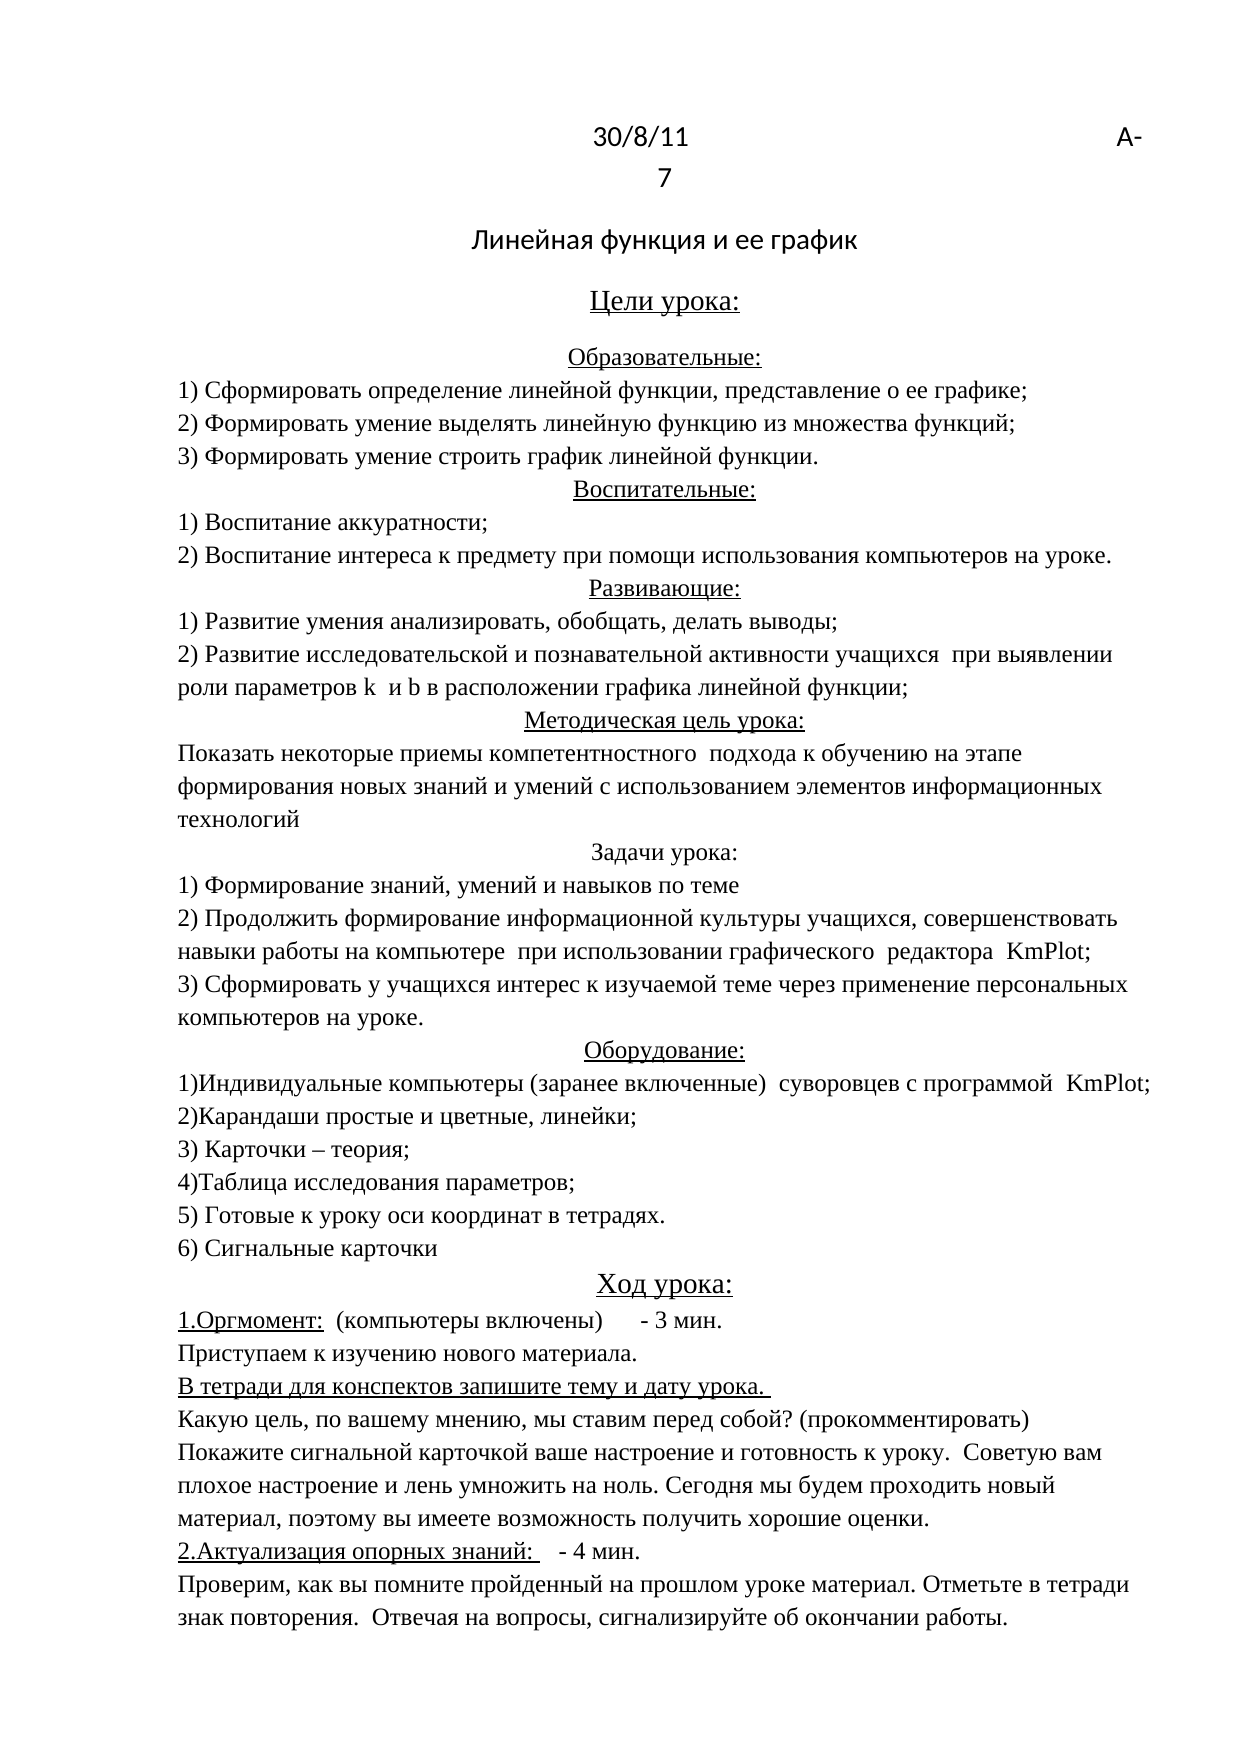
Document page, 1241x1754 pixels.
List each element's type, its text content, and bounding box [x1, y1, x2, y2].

text 30/8/11 А-7 [177, 118, 1152, 195]
text 1)Индивидуальные компьютеры (заранее включенные) суворовцев с программой KmPlot; [177, 1068, 1152, 1097]
text 3) Сформировать у учащихся интерес к изучаемой теме через применение персональных компьютеров на уроке. [177, 969, 1152, 1031]
text В тетради для конспектов запишите тему и дату урока. [177, 1371, 1152, 1400]
text 5) Готовые к уроку оси координат в тетрадях. [177, 1201, 1152, 1229]
text Цели урока: [177, 283, 1152, 316]
text Ход урока: [177, 1267, 1152, 1300]
text 1) Сформировать определение линейной функции, представление о ее графике; [177, 375, 1152, 404]
text 2) Продолжить формирование информационной культуры учащихся, совершенствовать навыки работы на компьютере при использовании графического редактора KmPlot; [177, 903, 1152, 965]
text 1.Оргмомент: (компьютеры включены) - 3 мин. [177, 1305, 1152, 1334]
text 1) Развитие умения анализировать, обобщать, делать выводы; [177, 606, 1152, 635]
text Задачи урока: [177, 837, 1152, 866]
text Показать некоторые приемы компетентностного подхода к обучению на этапе формирования новых знаний и умений с использованием элементов информационных технологий [177, 738, 1152, 833]
text 3) Формировать умение строить график линейной функции. [177, 441, 1152, 470]
text 6) Сигнальные карточки [177, 1233, 1152, 1262]
text 4)Таблица исследования параметров; [177, 1167, 1152, 1196]
text Какую цель, по вашему мнению, мы ставим перед собой? (прокомментировать) [177, 1404, 1152, 1433]
text Линейная функция и ее график [177, 221, 1152, 256]
text Развивающие: [177, 573, 1152, 602]
text 2)Карандаши простые и цветные, линейки; [177, 1101, 1152, 1130]
text 1) Воспитание аккуратности; [177, 507, 1152, 536]
text 2.Актуализация опорных знаний: - 4 мин. [177, 1536, 1152, 1565]
text 2) Развитие исследовательской и познавательной активности учащихся при выявлении роли параметров k и b в расположении графика линейной функции; [177, 639, 1152, 701]
text Методическая цель урока: [177, 705, 1152, 734]
text 2) Воспитание интереса к предмету при помощи использования компьютеров на уроке. [177, 540, 1152, 569]
text Покажите сигнальной карточкой ваше настроение и готовность к уроку. Советую вам плохое настроение и лень умножить на ноль. Сегодня мы будем проходить новый материал, поэтому вы имеете возможность получить хорошие оценки. [177, 1437, 1152, 1532]
text Оборудование: [177, 1035, 1152, 1064]
text Проверим, как вы помните пройденный на прошлом уроке материал. Отметьте в тетради знак повторения. Отвечая на вопросы, сигнализируйте об окончании работы. [177, 1569, 1152, 1631]
text Приступаем к изучению нового материала. [177, 1338, 1152, 1367]
text Воспитательные: [177, 474, 1152, 503]
text 1) Формирование знаний, умений и навыков по теме [177, 870, 1152, 899]
text 2) Формировать умение выделять линейную функцию из множества функций; [177, 408, 1152, 437]
text Образовательные: [177, 342, 1152, 371]
text 3) Карточки – теория; [177, 1134, 1152, 1163]
